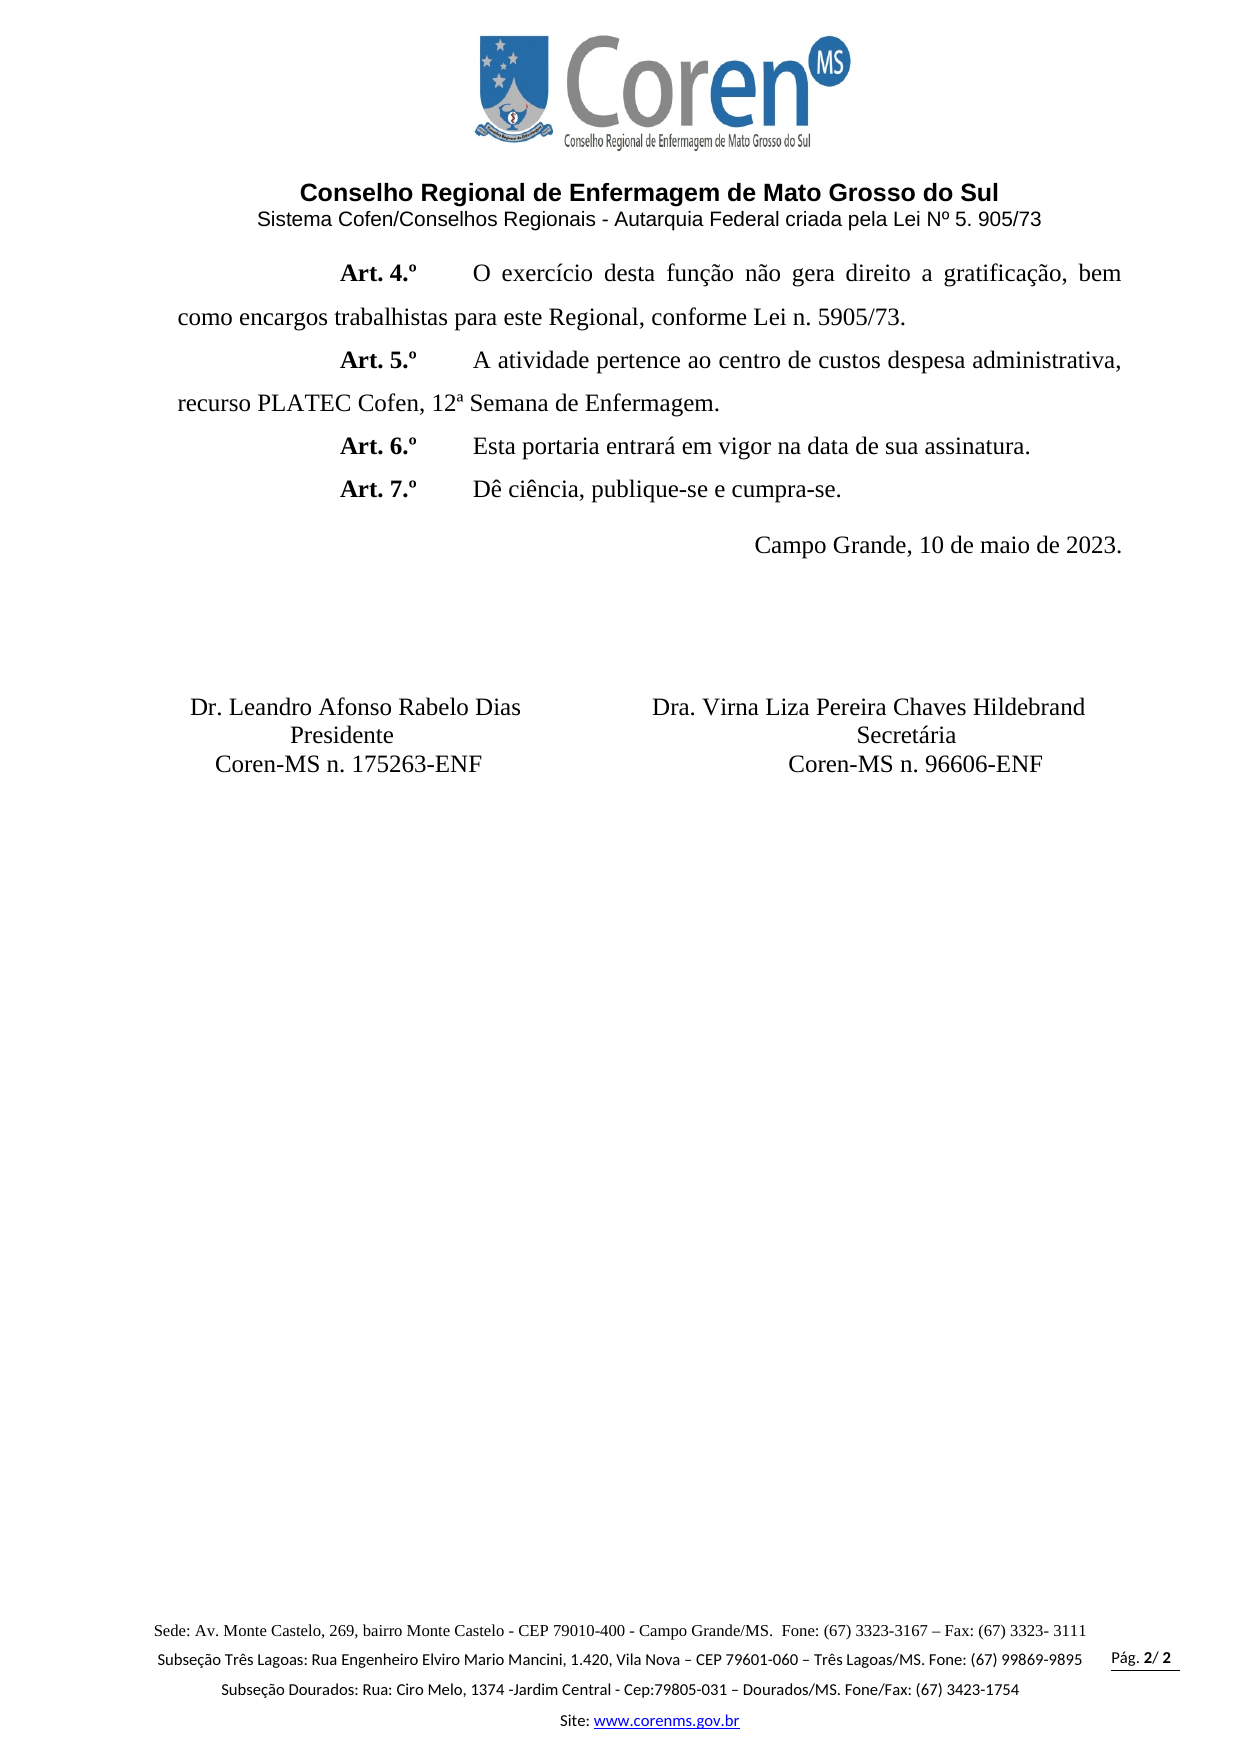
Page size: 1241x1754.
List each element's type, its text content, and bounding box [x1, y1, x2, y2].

text Dr. Leandro Afonso Rabelo Dias Dra. Virna Liza Pereira Chaves Hildebrand [177, 692, 1122, 720]
list Esta portaria entrará em vigor na data de sua assinatura. [177, 431, 1122, 460]
list Dê ciência, publique-se e cumpra-se. [177, 474, 1122, 503]
list A atividade pertence ao centro de custos despesa administrativa, recurso PLATEC Cofen, 12ª Semana de Enfermagem. [177, 345, 1122, 417]
list O exercício desta função não gera direito a gratificação, bem como encargos trabalhistas para este Regional, conforme Lei n. 5905/73. [177, 258, 1122, 330]
text Presidente Secretária [177, 720, 1122, 749]
list Campo Grande, 10 de maio de 2023. [340, 530, 1122, 558]
text Coren-MS n. 175263-ENF Coren-MS n. 96606-ENF [177, 749, 1122, 778]
picture [473, 31, 853, 155]
